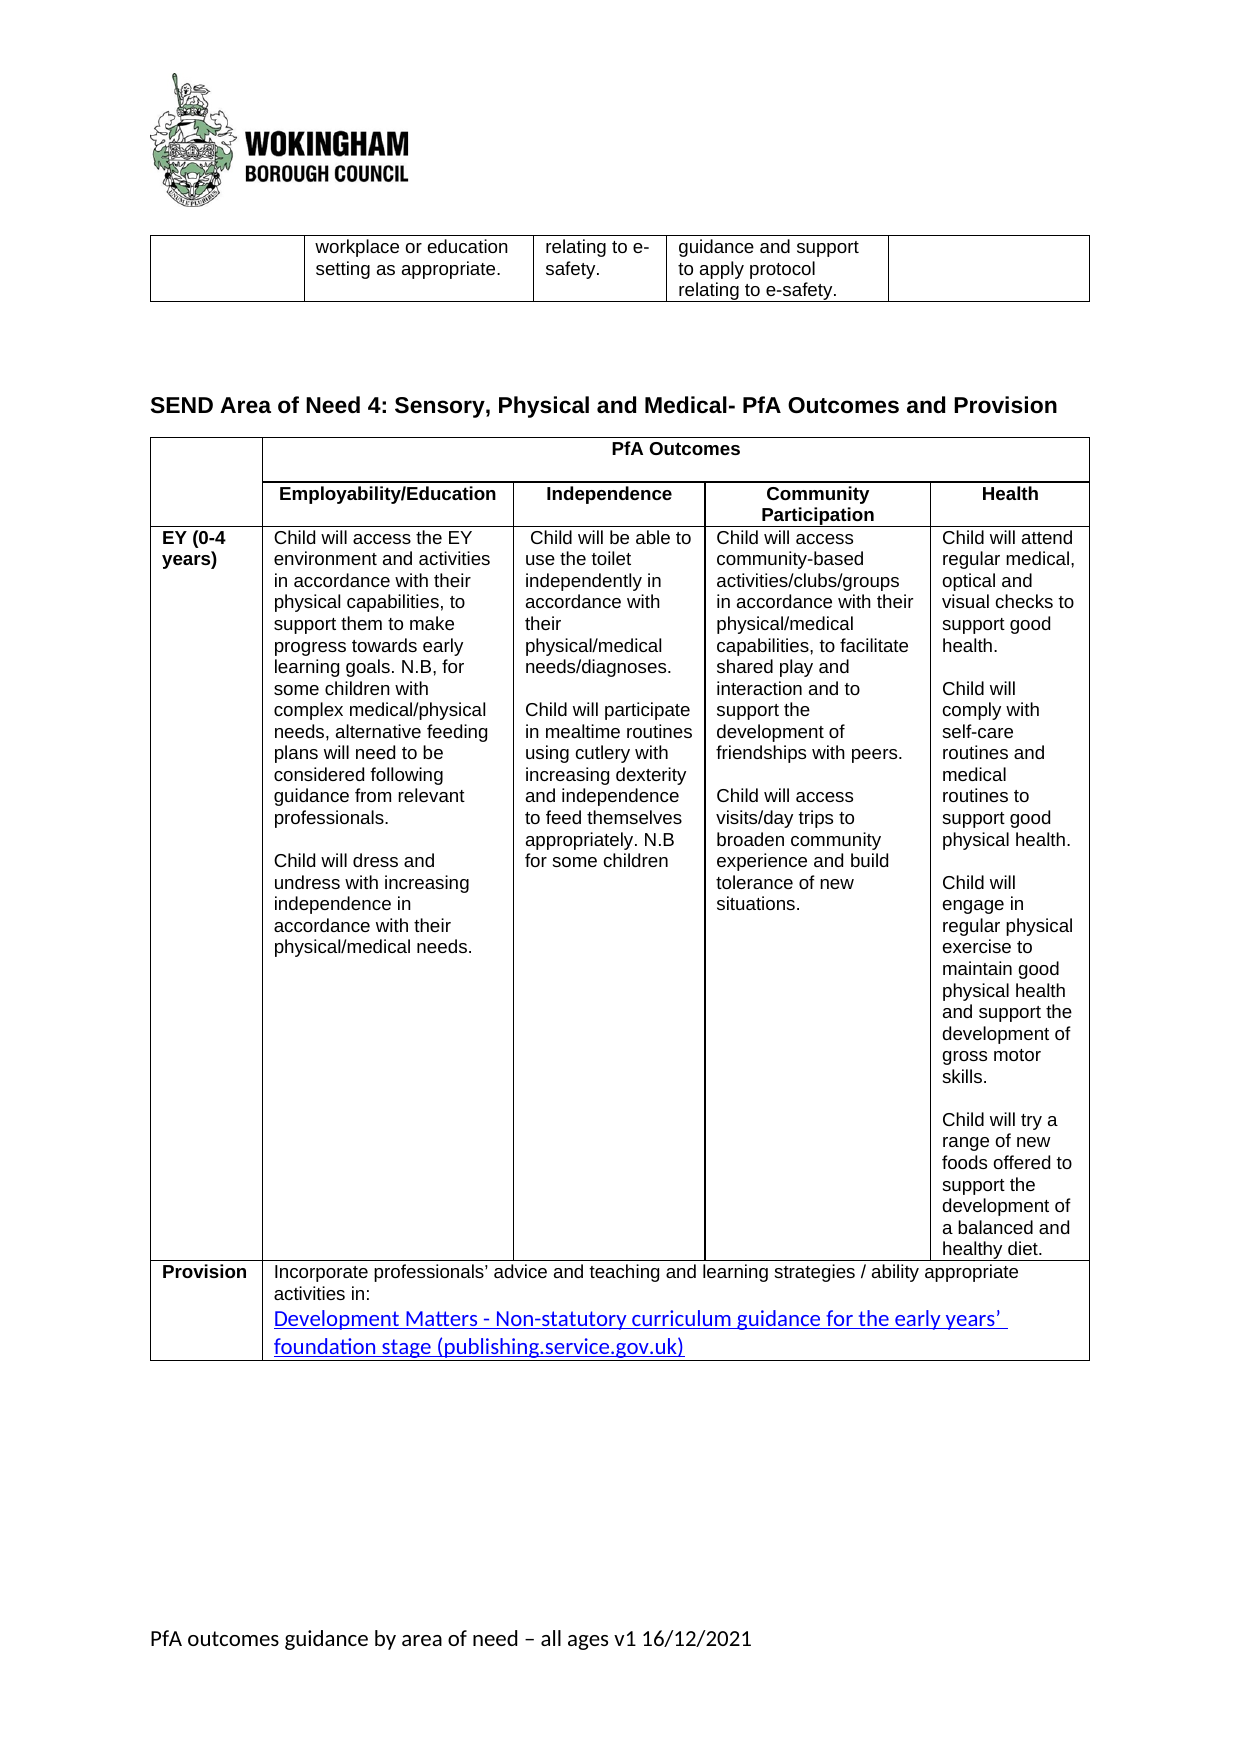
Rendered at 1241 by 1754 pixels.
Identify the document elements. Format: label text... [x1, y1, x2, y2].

picture [150, 73, 409, 207]
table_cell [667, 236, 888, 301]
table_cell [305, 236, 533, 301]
table_cell Incorporate professionals’ advice and teaching and learning strategies / ability appropriate activities in: Development Matters - Non-statutory curriculum guidance for the early years’ foundation stage (publishing.service.gov.uk) [263, 1261, 1089, 1360]
table_cell Child will access community-based activities/clubs/groups in accordance with their physical/medical capabilities, to facilitate shared play and interaction and to support the development of friendships with peers. Child will access visits/day trips to broaden community experience and build tolerance of new situations. [706, 527, 930, 1260]
table_cell Independence [514, 483, 704, 526]
table_cell Provision [151, 1261, 262, 1360]
table_cell Child will access the EY environment and activities in accordance with their physical capabilities, to support them to make progress towards early learning goals. N.B, for some children with complex medical/physical needs, alternative feeding plans will need to be considered following guidance from relevant professionals. Child will dress and undress with increasing independence in accordance with their physical/medical needs. [263, 527, 513, 1260]
table_header [151, 438, 262, 526]
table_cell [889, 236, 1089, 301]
table_cell Child will be able to use the toilet independently in accordance with their physical/medical needs/diagnoses. Child will participate in mealtime routines using cutlery with increasing dexterity and independence to feed themselves appropriately. N.B for some children [514, 527, 704, 1260]
table_cell EY (0-4 years) [151, 527, 262, 1260]
table_cell Child will attend regular medical, optical and visual checks to support good health. Child will comply with self-care routines and medical routines to support good physical health. Child will engage in regular physical exercise to maintain good physical health and support the development of gross motor skills. Child will try a range of new foods offered to support the development of a balanced and healthy diet. [931, 527, 1089, 1260]
table_cell Community Participation [706, 483, 930, 526]
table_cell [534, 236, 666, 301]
table_cell Employability/Education [263, 483, 513, 526]
table_header PfA Outcomes [263, 438, 1089, 481]
table_cell Health [931, 483, 1089, 526]
text SEND Area of Need 4: Sensory, Physical and Medical- PfA Outcomes and Provision [150, 392, 1090, 418]
